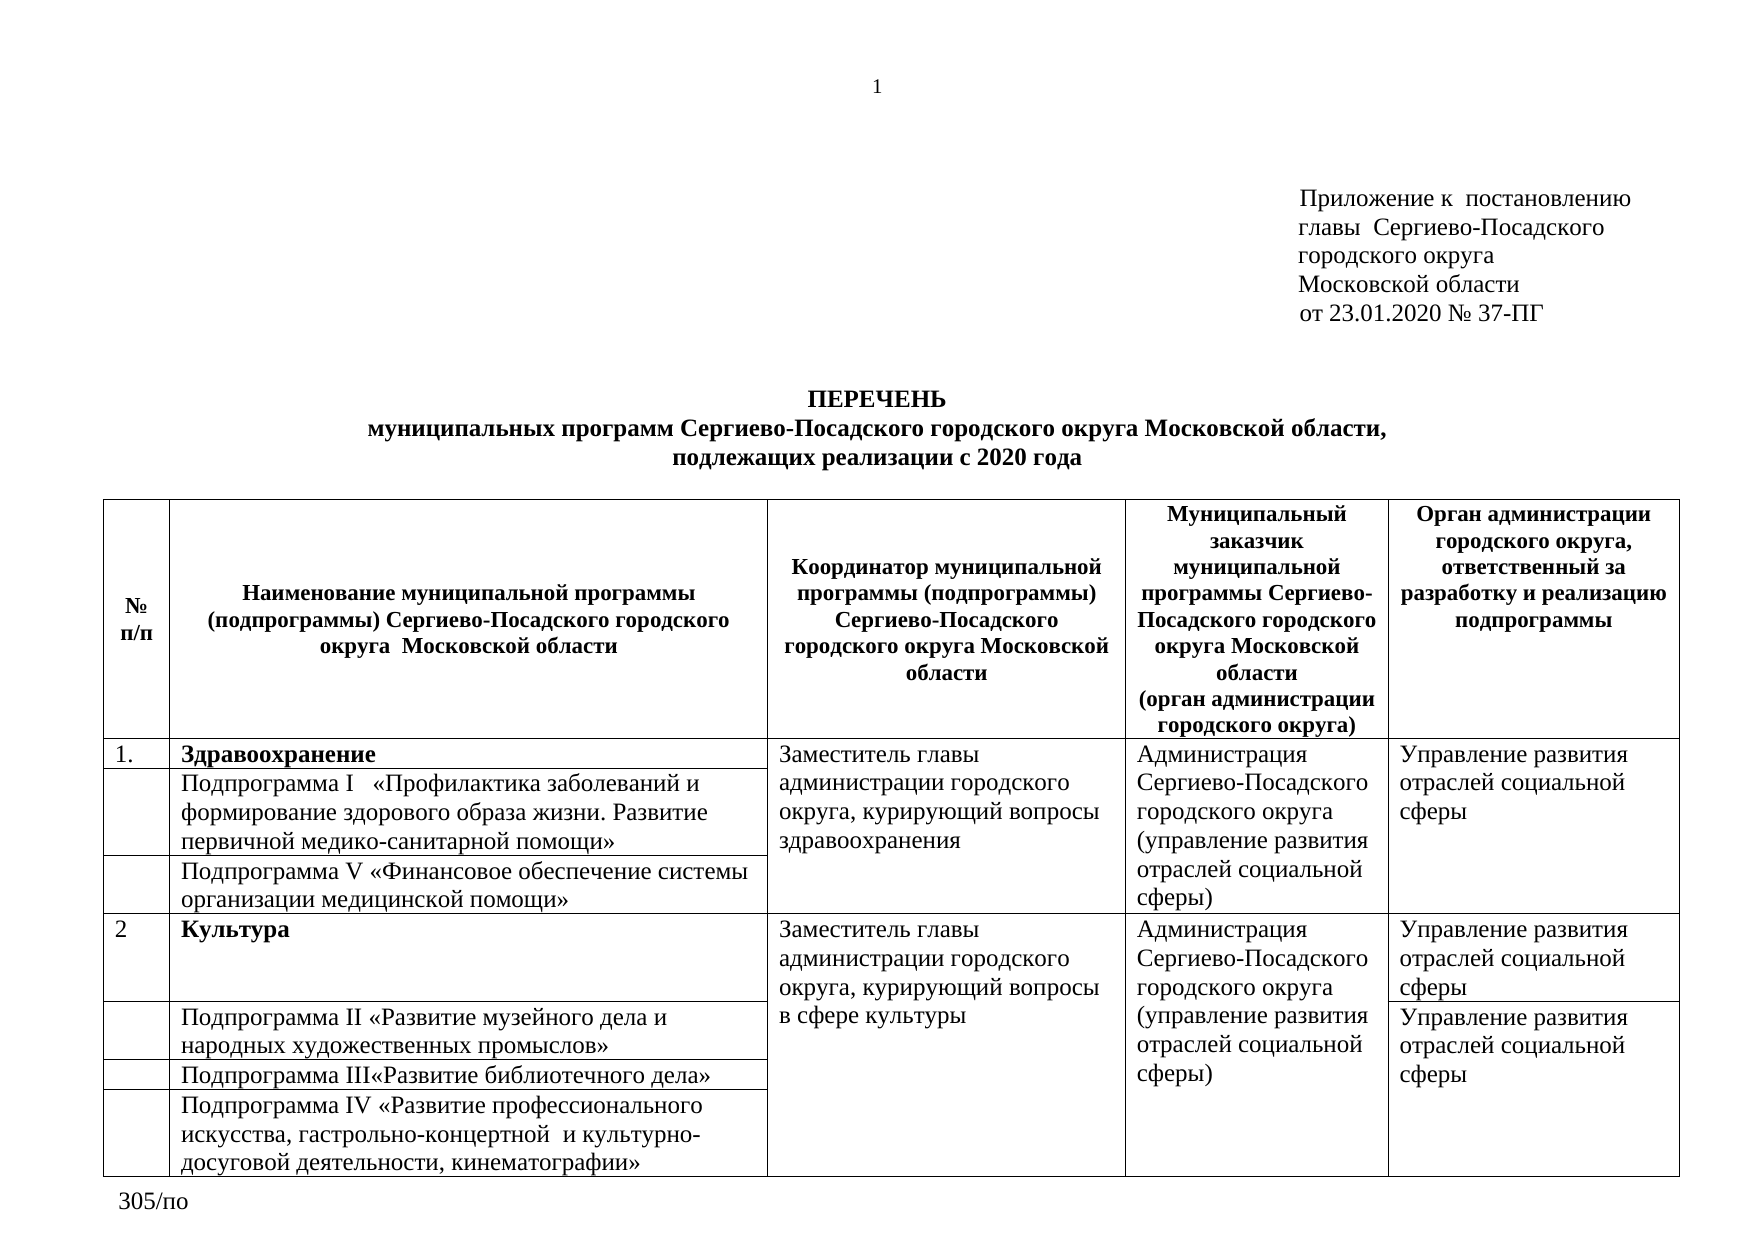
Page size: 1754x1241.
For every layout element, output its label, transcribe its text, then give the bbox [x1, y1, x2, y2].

text Приложение к постановлению главы Сергиево-Посадского [1298, 183, 1636, 241]
table_cell Здравоохранение [170, 739, 767, 767]
table_cell Управление развития отраслей социальной сферы [1389, 739, 1679, 913]
table_cell 2 [104, 914, 169, 1001]
table_cell [104, 1002, 169, 1059]
text муниципальных программ Сергиево-Посадского городского округа Московской области, [118, 413, 1636, 442]
table_cell Подпрограмма V «Финансовое обеспечение системы организации медицинской помощи» [170, 856, 767, 913]
table_cell Управление развития отраслей социальной сферы [1389, 1002, 1679, 1176]
table_cell Заместитель главы администрации городского округа, курирующий вопросы здравоохранения [768, 739, 1125, 913]
table_cell [104, 1060, 169, 1089]
table_cell [104, 856, 169, 913]
table_cell Подпрограмма III«Развитие библиотечного дела» [170, 1060, 767, 1089]
table_cell Подпрограмма II «Развитие музейного дела и народных художественных промыслов» [170, 1002, 767, 1059]
table_cell [104, 769, 169, 855]
text городского округа Московской области [1298, 241, 1636, 298]
table_cell Управление развития отраслей социальной сферы [1389, 914, 1679, 1001]
table_header Наименование муниципальной программы (подпрограммы) Сергиево-Посадского городского округа Московской области [170, 500, 767, 738]
table_header Муниципальный заказчик муниципальной программы Сергиево-Посадского городского округа Московской области (орган администрации городского округа) [1126, 500, 1388, 738]
table_cell Администрация Сергиево-Посадского городского округа (управление развития отраслей социальной сферы) [1126, 739, 1388, 913]
table_cell Подпрограмма I «Профилактика заболеваний и формирование здорового образа жизни. Развитие первичной медико-санитарной помощи» [170, 769, 767, 855]
text от 23.01.2020 № 37-ПГ [118, 298, 1636, 327]
table_header Орган администрации городского округа, ответственный за разработку и реализацию подпрограммы [1389, 500, 1679, 738]
table_header № п/п [104, 500, 169, 738]
table_cell Заместитель главы администрации городского округа, курирующий вопросы в сфере культуры [768, 914, 1125, 1176]
table_cell 1. [104, 739, 169, 767]
table_cell Культура [170, 914, 767, 1001]
text ПЕРЕЧЕНЬ [118, 384, 1636, 413]
table_cell Администрация Сергиево-Посадского городского округа (управление развития отраслей социальной сферы) [1126, 914, 1388, 1176]
table_cell [104, 1090, 169, 1176]
text подлежащих реализации с 2020 года [118, 442, 1636, 471]
table_cell Подпрограмма IV «Развитие профессионального искусства, гастрольно-концертной и культурно-досуговой деятельности, кинематографии» [170, 1090, 767, 1176]
table_header Координатор муниципальной программы (подпрограммы) Сергиево-Посадского городского округа Московской области [768, 500, 1125, 738]
